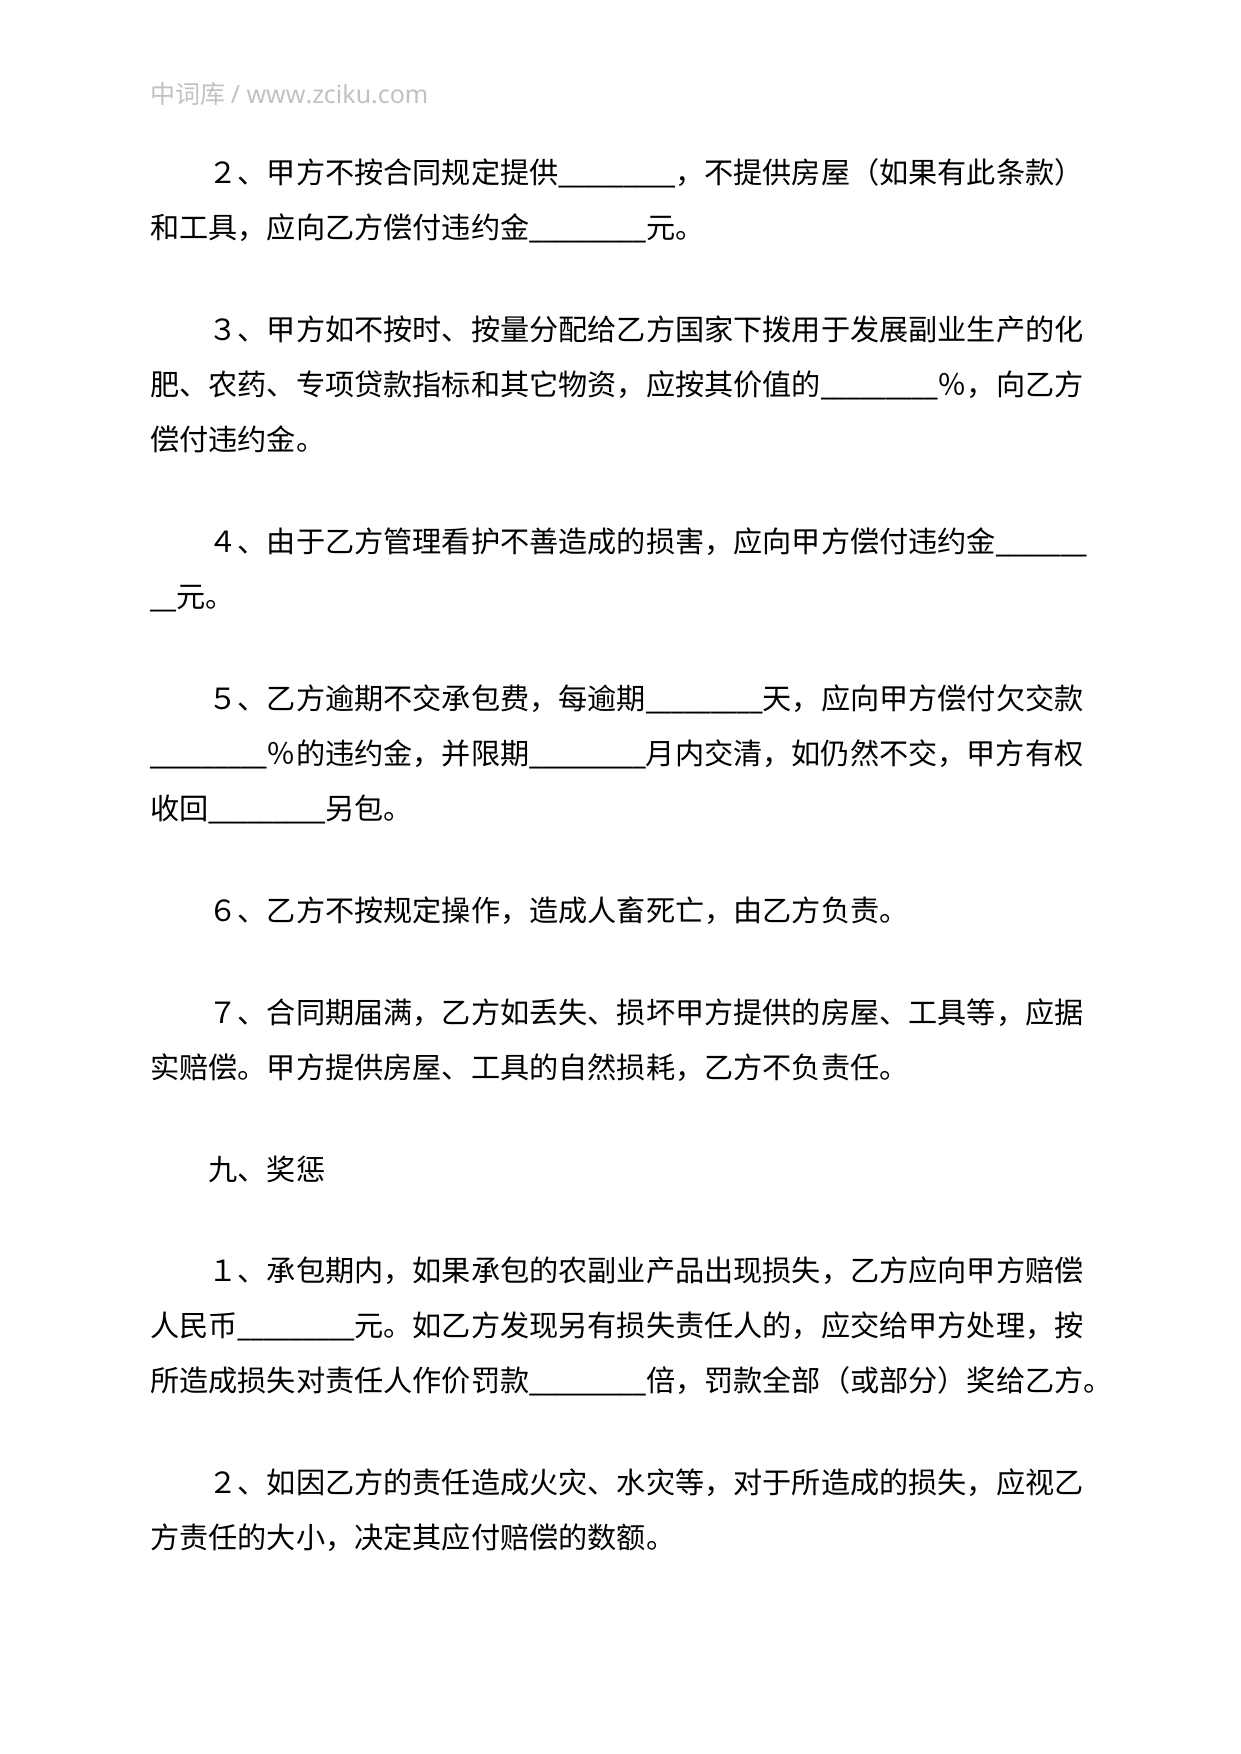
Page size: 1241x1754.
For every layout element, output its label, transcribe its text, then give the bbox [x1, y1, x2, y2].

text ４、由于乙方管理看护不善造成的损害，应向甲方偿付违约金_________元。 [150, 519, 1090, 616]
text 九、奖惩 [150, 1146, 1090, 1188]
text ７、合同期届满，乙方如丢失、损坏甲方提供的房屋、工具等，应据实赔偿。甲方提供房屋、工具的自然损耗，乙方不负责任。 [150, 989, 1090, 1087]
text ２、如因乙方的责任造成火灾、水灾等，对于所造成的损失，应视乙方责任的大小，决定其应付赔偿的数额。 [150, 1460, 1090, 1557]
text １、承包期内，如果承包的农副业产品出现损失，乙方应向甲方赔偿人民币_________元。如乙方发现另有损失责任人的，应交给甲方处理，按所造成损失对责任人作价罚款_________倍，罚款全部（或部分）奖给乙方。 [150, 1248, 1090, 1400]
text ２、甲方不按合同规定提供_________，不提供房屋（如果有此条款）和工具，应向乙方偿付违约金_________元。 [150, 150, 1090, 247]
text ６、乙方不按规定操作，造成人畜死亡，由乙方负责。 [150, 888, 1090, 930]
text ３、甲方如不按时、按量分配给乙方国家下拨用于发展副业生产的化肥、农药、专项贷款指标和其它物资，应按其价值的_________％，向乙方偿付违约金。 [150, 307, 1090, 459]
text ５、乙方逾期不交承包费，每逾期_________天，应向甲方偿付欠交款_________％的违约金，并限期_________月内交清，如仍然不交，甲方有权收回_________另包。 [150, 676, 1090, 828]
